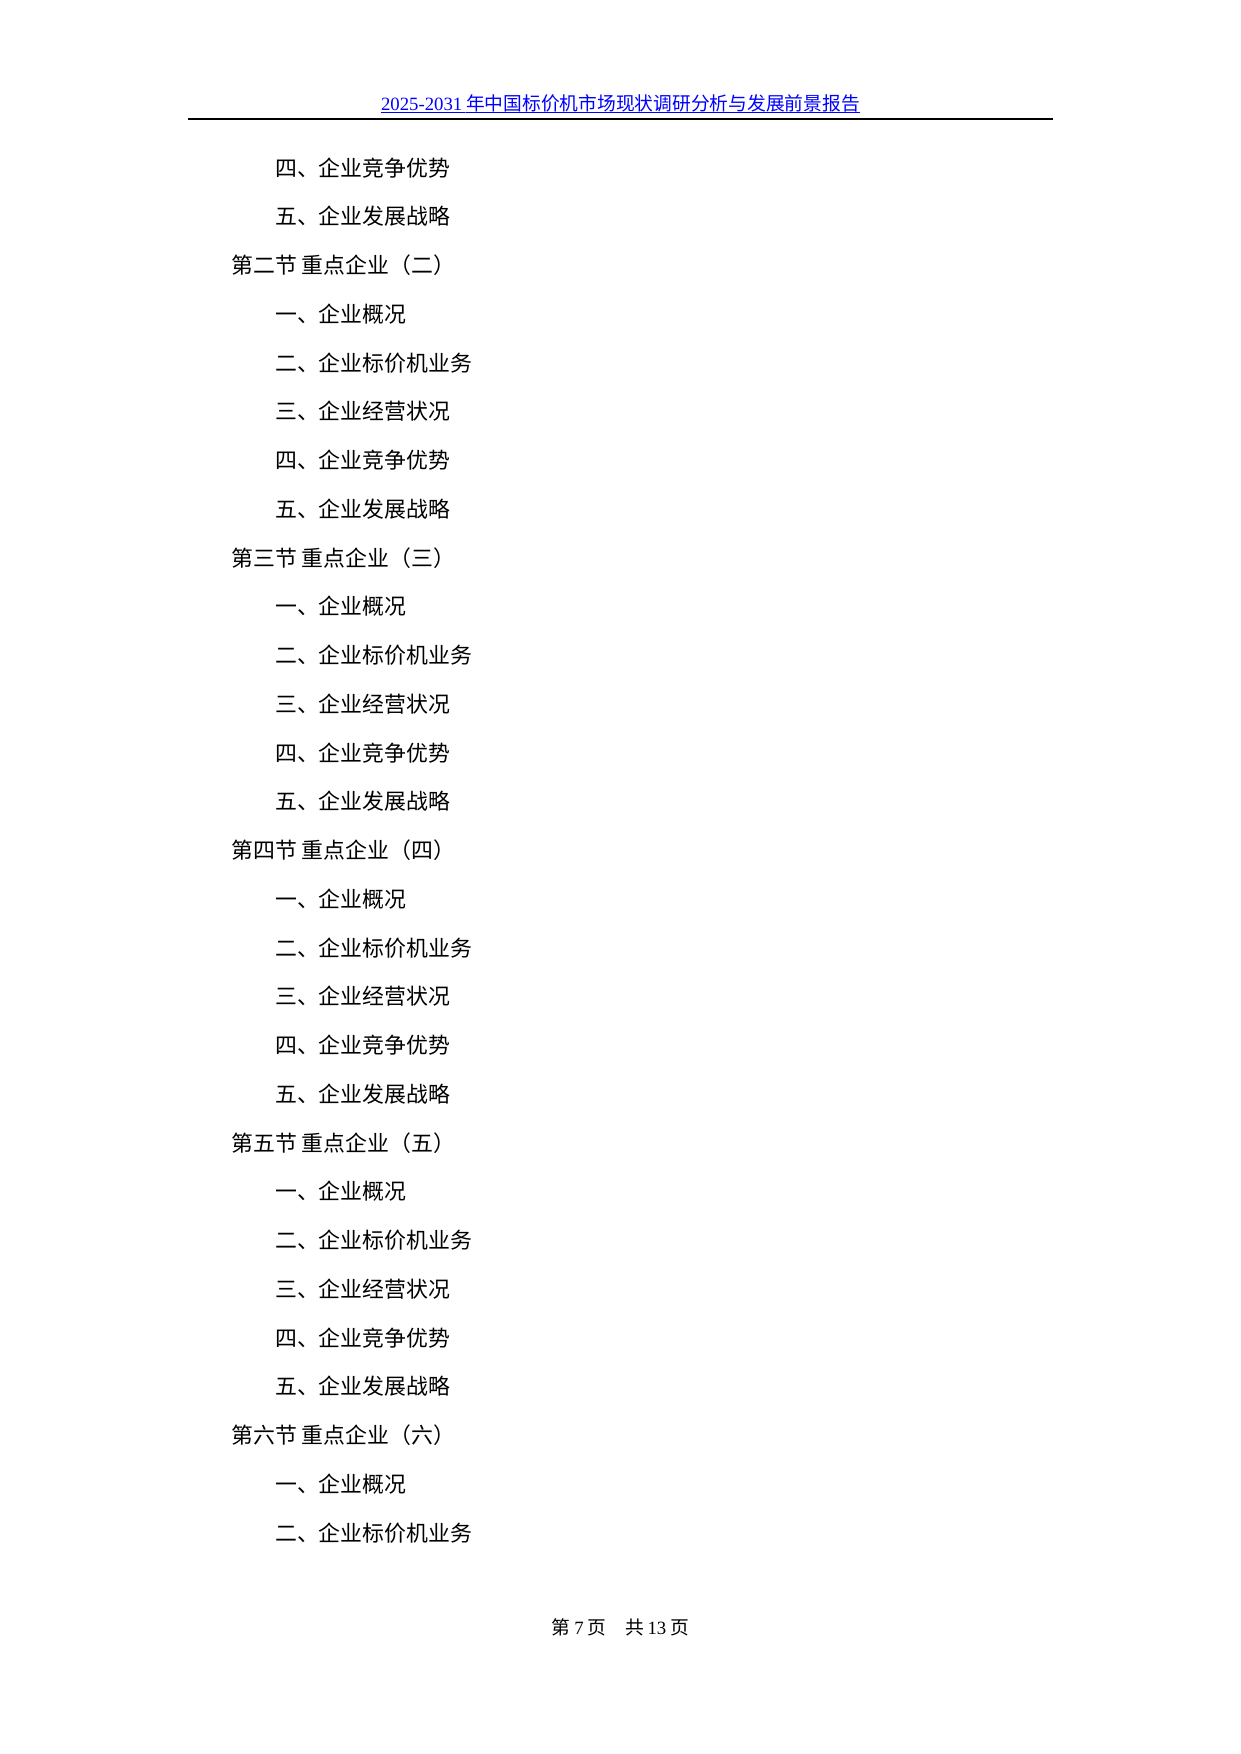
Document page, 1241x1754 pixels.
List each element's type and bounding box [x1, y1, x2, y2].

text [187, 150, 1053, 1548]
